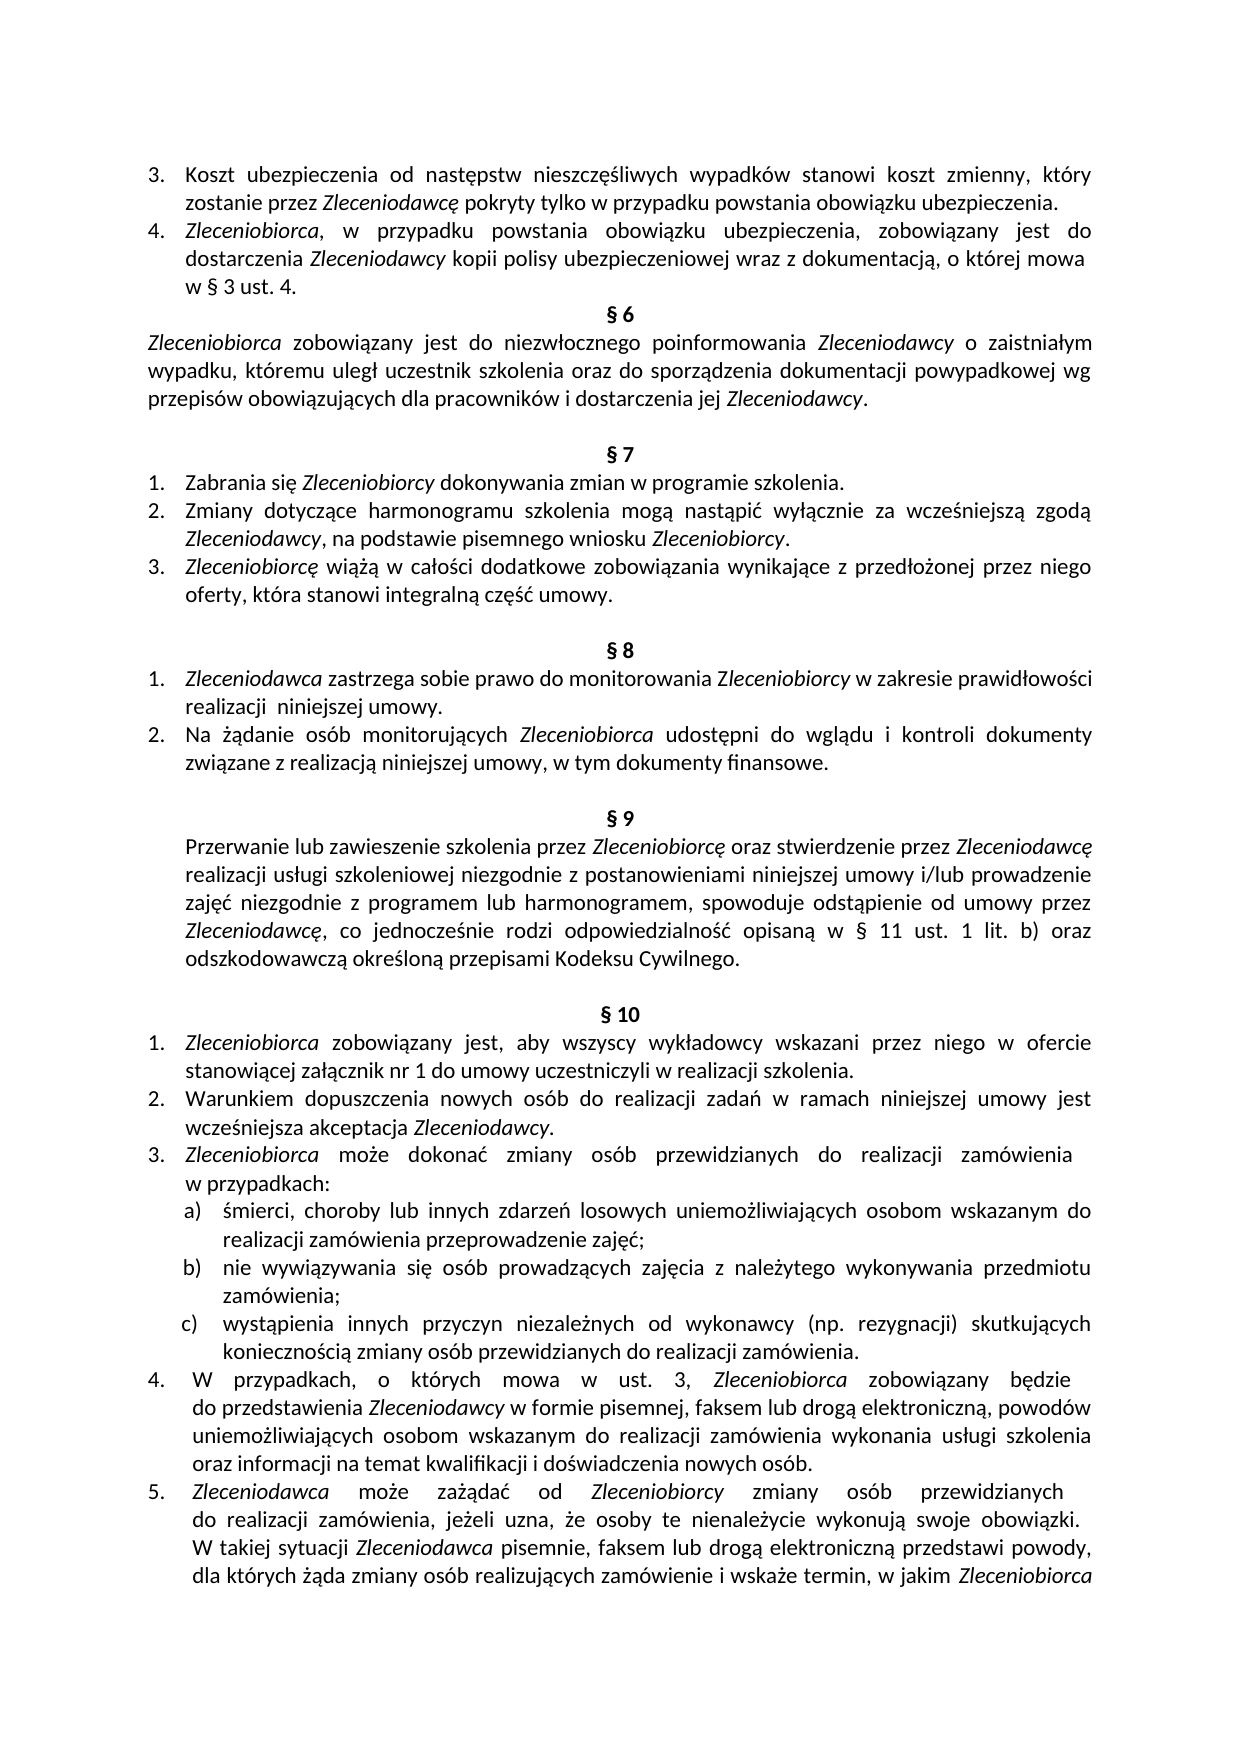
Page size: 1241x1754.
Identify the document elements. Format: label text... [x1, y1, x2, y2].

list Zleceniobiorca zobowiązany jest, aby wszyscy wykładowcy wskazani przez niego w ofercie stanowiącej załącznik nr 1 do umowy uczestniczyli w realizacji szkolenia. [148, 1028, 1093, 1084]
list Zleceniobiorca może dokonać zmiany osób przewidzianych do realizacji zamówienia w przypadkach: [148, 1141, 1093, 1197]
list wystąpienia innych przyczyn niezależnych od wykonawcy (np. rezygnacji) skutkujących koniecznością zmiany osób przewidzianych do realizacji zamówienia. [181, 1309, 1093, 1365]
list Zleceniobiorcę wiążą w całości dodatkowe zobowiązania wynikające z przedłożonej przez niego oferty, która stanowi integralną część umowy. [148, 552, 1093, 608]
text § 9 [148, 804, 1093, 832]
text Zleceniobiorca zobowiązany jest do niezwłocznego poinformowania Zleceniodawcy o zaistniałym wypadku, któremu uległ uczestnik szkolenia oraz do sporządzenia dokumentacji powypadkowej wg przepisów obowiązujących dla pracowników i dostarczenia jej Zleceniodawcy. [148, 328, 1093, 412]
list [148, 1477, 1093, 1589]
list Zleceniobiorca, w przypadku powstania obowiązku ubezpieczenia, zobowiązany jest do dostarczenia Zleceniodawcy kopii polisy ubezpieczeniowej wraz z dokumentacją, o której mowa w § 3 ust. 4. [148, 216, 1093, 300]
list Zleceniodawca zastrzega sobie prawo do monitorowania Zleceniobiorcy w zakresie prawidłowości realizacji niniejszej umowy. [148, 664, 1093, 720]
text § 7 [148, 440, 1093, 468]
list Zabrania się Zleceniobiorcy dokonywania zmian w programie szkolenia. [148, 468, 1093, 496]
list śmierci, choroby lub innych zdarzeń losowych uniemożliwiających osobom wskazanym do realizacji zamówienia przeprowadzenie zajęć; [184, 1197, 1093, 1253]
text § 8 [148, 636, 1093, 664]
text § 6 [148, 300, 1093, 328]
list W przypadkach, o których mowa w ust. 3, Zleceniobiorca zobowiązany będzie do przedstawienia Zleceniodawcy w formie pisemnej, faksem lub drogą elektroniczną, powodów uniemożliwiających osobom wskazanym do realizacji zamówienia wykonania usługi szkolenia oraz informacji na temat kwalifikacji i doświadczenia nowych osób. [148, 1365, 1093, 1477]
list Koszt ubezpieczenia od następstw nieszczęśliwych wypadków stanowi koszt zmienny, który zostanie przez Zleceniodawcę pokryty tylko w przypadku powstania obowiązku ubezpieczenia. [148, 160, 1093, 216]
list Na żądanie osób monitorujących Zleceniobiorca udostępni do wglądu i kontroli dokumenty związane z realizacją niniejszej umowy, w tym dokumenty finansowe. [148, 720, 1093, 776]
list nie wywiązywania się osób prowadzących zajęcia z należytego wykonywania przedmiotu zamówienia; [183, 1253, 1093, 1309]
text Przerwanie lub zawieszenie szkolenia przez Zleceniobiorcę oraz stwierdzenie przez Zleceniodawcę realizacji usługi szkoleniowej niezgodnie z postanowieniami niniejszej umowy i/lub prowadzenie zajęć niezgodnie z programem lub harmonogramem, spowoduje odstąpienie od umowy przez Zleceniodawcę, co jednocześnie rodzi odpowiedzialność opisaną w § 11 ust. 1 lit. b) oraz odszkodowawczą określoną przepisami Kodeksu Cywilnego. [185, 832, 1093, 972]
text § 10 [148, 1001, 1093, 1028]
list Warunkiem dopuszczenia nowych osób do realizacji zadań w ramach niniejszej umowy jest wcześniejsza akceptacja Zleceniodawcy. [148, 1084, 1093, 1141]
list Zmiany dotyczące harmonogramu szkolenia mogą nastąpić wyłącznie za wcześniejszą zgodą Zleceniodawcy, na podstawie pisemnego wniosku Zleceniobiorcy. [148, 496, 1093, 552]
